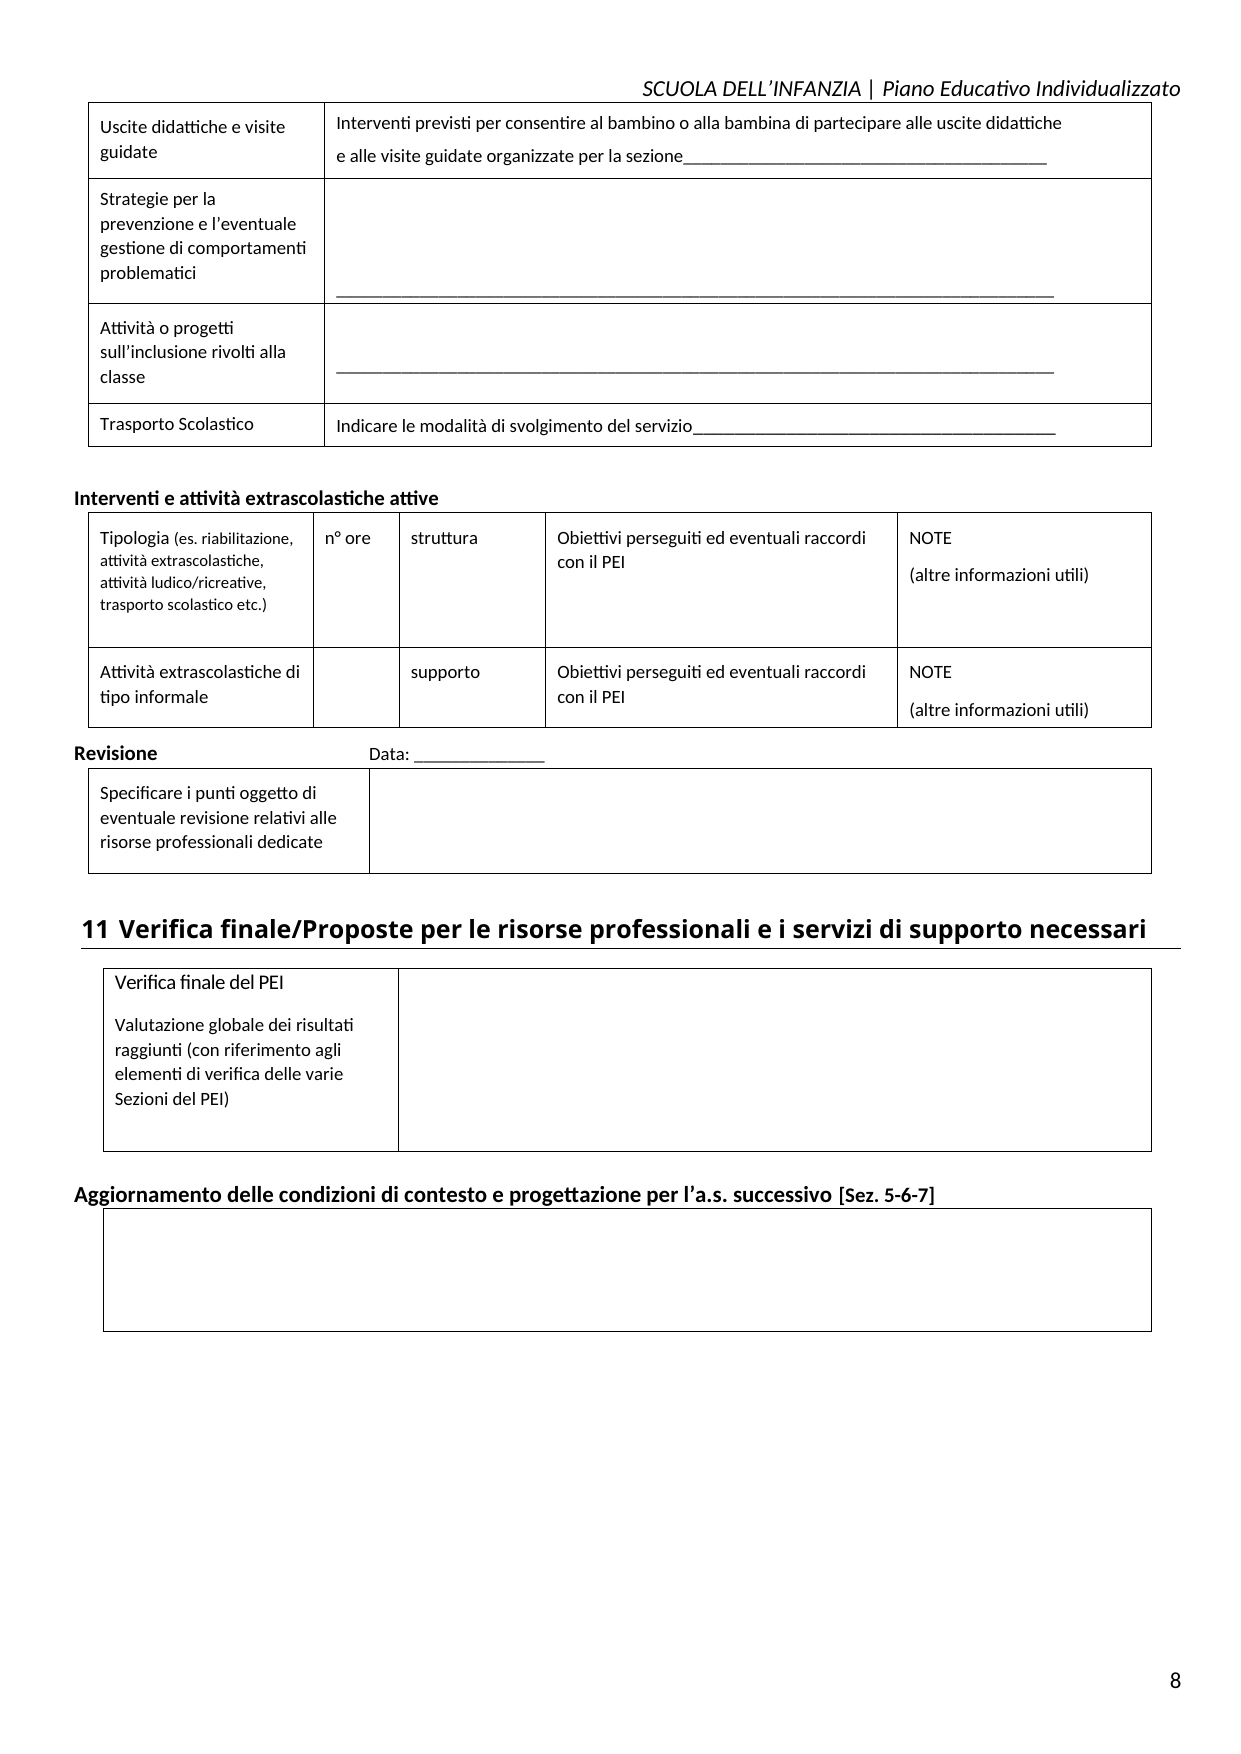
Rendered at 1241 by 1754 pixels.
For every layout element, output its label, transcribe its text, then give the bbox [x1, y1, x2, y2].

table_cell _____________________________________________________________________________ [325, 304, 1151, 403]
table_header Tipologia (es. riabilitazione, attività extrascolastiche, attività ludico/ricreative, trasporto scolastico etc.) [89, 513, 313, 647]
text Revisione Data: ______________ [74, 740, 1181, 766]
table_cell Obiettivi perseguiti ed eventuali raccordi con il PEI [546, 648, 897, 727]
table_header n° ore [314, 513, 399, 647]
text Aggiornamento delle condizioni di contesto e progettazione per l’a.s. successivo [Sez. 5-6-7] [74, 1180, 1181, 1208]
table_cell Attività o progetti sull’inclusione rivolti alla classe [89, 304, 324, 403]
table_header NOTE (altre informazioni utili) [898, 513, 1151, 647]
table_header Verifica finale del PEI Valutazione globale dei risultati raggiunti (con riferimento agli elementi di verifica delle varie Sezioni del PEI) [104, 969, 398, 1151]
table_header struttura [400, 513, 545, 647]
table_header [104, 1209, 1151, 1331]
table_cell NOTE (altre informazioni utili) [898, 648, 1151, 727]
table_cell Interventi previsti per consentire al bambino o alla bambina di partecipare alle uscite didattiche e alle visite guidate organizzate per la sezione_______________________________________ [325, 103, 1151, 178]
table_header Specificare i punti oggetto di eventuale revisione relativi alle risorse professionali dedicate [89, 769, 369, 872]
table_cell _____________________________________________________________________________ [325, 179, 1151, 302]
table_cell Trasporto Scolastico [89, 404, 324, 446]
table_header [399, 969, 1151, 1151]
table_cell Attività extrascolastiche di tipo informale [89, 648, 313, 727]
table_cell supporto [400, 648, 545, 727]
table_header [370, 769, 1151, 872]
table_header Obiettivi perseguiti ed eventuali raccordi con il PEI [546, 513, 897, 647]
subtitle Verifica finale/Proposte per le risorse professionali e i servizi di supporto necessari [81, 912, 1181, 948]
text Interventi e attività extrascolastiche attive [74, 485, 1181, 510]
table_cell [314, 648, 399, 727]
table_cell Uscite didattiche e visite guidate [89, 103, 324, 178]
table_cell Indicare le modalità di svolgimento del servizio___________________________________ [325, 404, 1151, 446]
table_cell Strategie per la prevenzione e l’eventuale gestione di comportamenti problematici [89, 179, 324, 302]
